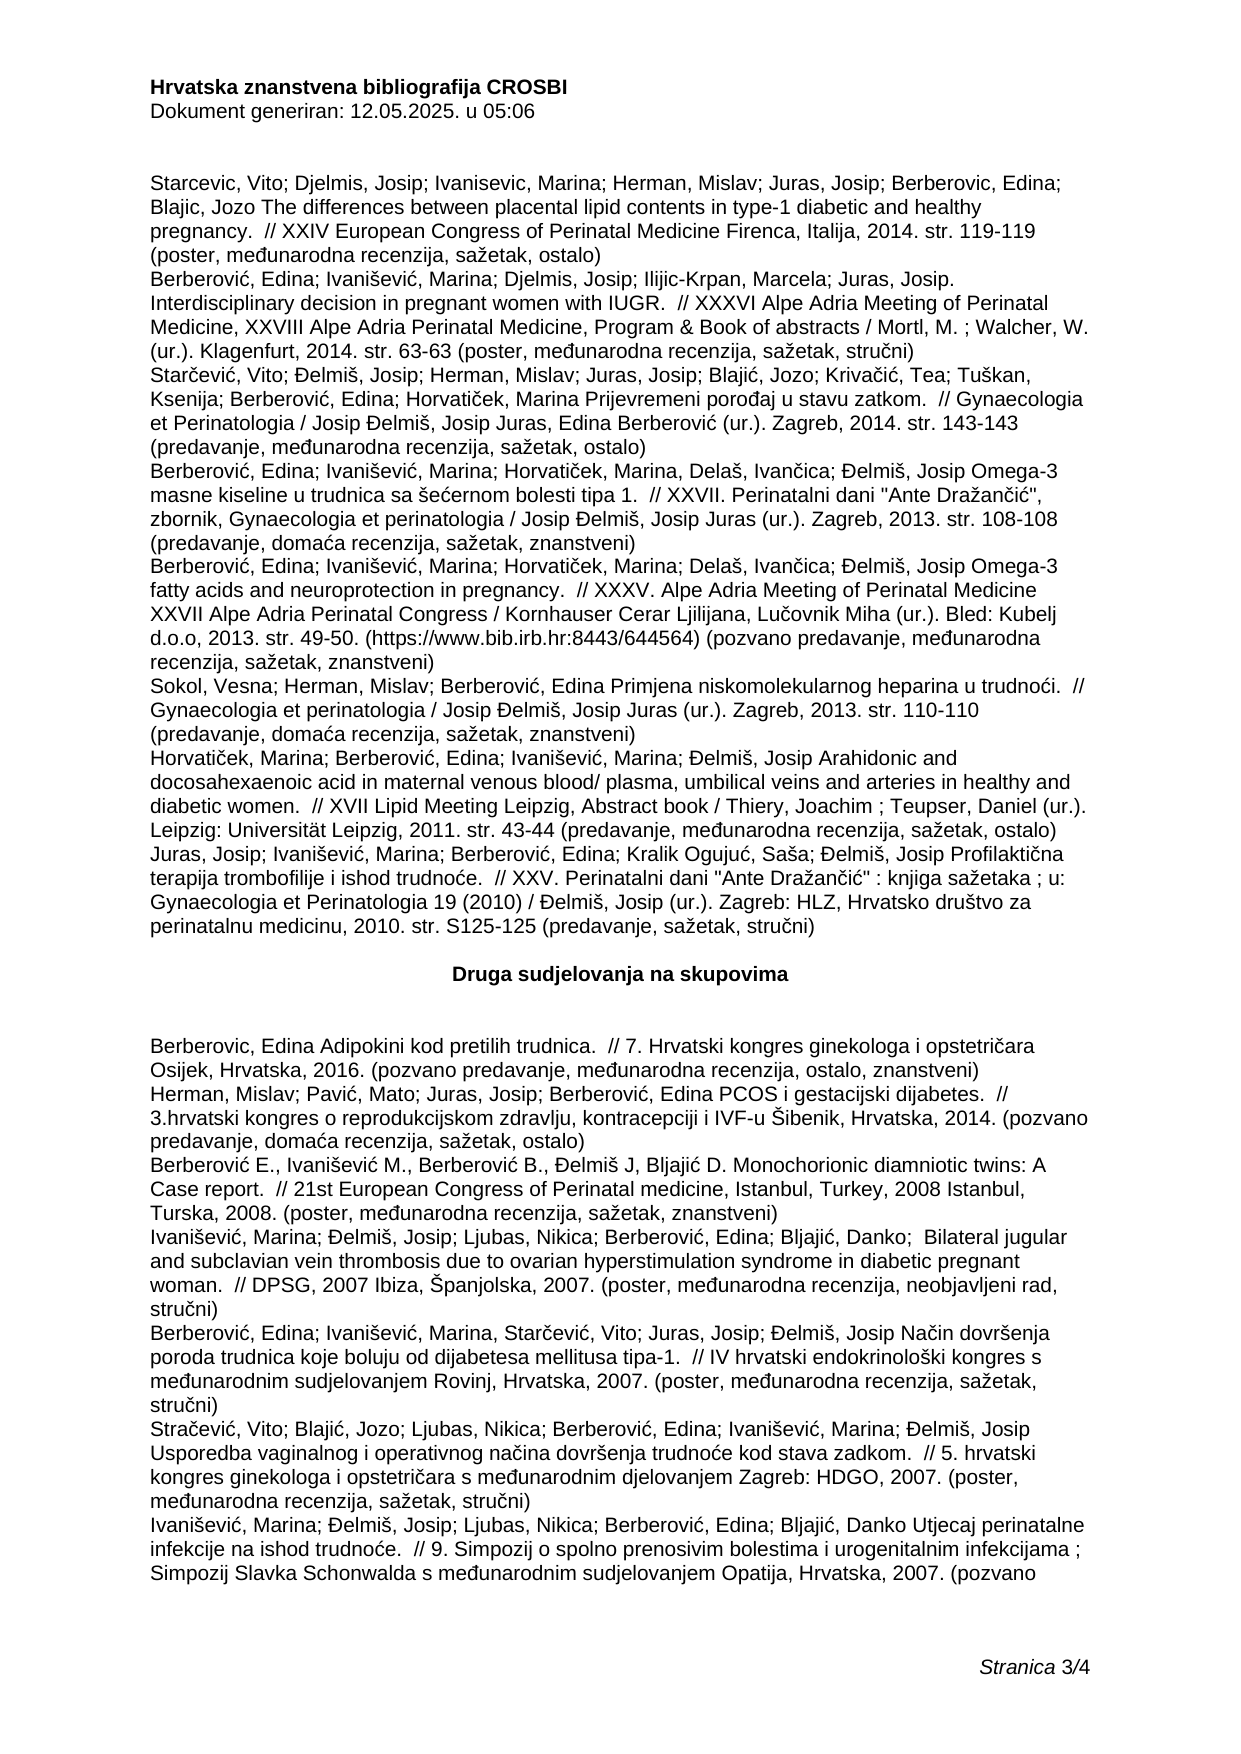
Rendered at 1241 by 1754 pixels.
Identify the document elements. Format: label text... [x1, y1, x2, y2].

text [150, 1513, 1090, 1584]
text Berberović, Edina; Ivanišević, Marina; Djelmis, Josip; Ilijic-Krpan, Marcela; Juras, Josip. [150, 267, 1090, 363]
text Horvatiček, Marina; Berberović, Edina; Ivanišević, Marina; Đelmiš, Josip [150, 746, 1090, 842]
text Berberović, Edina; Ivanišević, Marina; Horvatiček, Marina; Delaš, Ivančica; Đelmiš, Josip [150, 554, 1090, 674]
text Berberovic, Edina [150, 1033, 1090, 1081]
text Starcevic, Vito; Djelmis, Josip; Ivanisevic, Marina; Herman, Mislav; Juras, Josip; Berberovic, Edina; Blajic, Jozo [150, 171, 1090, 267]
text Stračević, Vito; Blajić, Jozo; Ljubas, Nikica; Berberović, Edina; Ivanišević, Marina; Đelmiš, Josip [150, 1417, 1090, 1513]
text Ivanišević, Marina; Đelmiš, Josip; Ljubas, Nikica; Berberović, Edina; Bljajić, Danko; [150, 1225, 1090, 1321]
text Juras, Josip; Ivanišević, Marina; Berberović, Edina; Kralik Ogujuć, Saša; Đelmiš, Josip [150, 842, 1090, 938]
text Berberović E., Ivanišević M., Berberović B., Đelmiš J, Bljajić D. [150, 1153, 1090, 1225]
text Starčević, Vito; Đelmiš, Josip; Herman, Mislav; Juras, Josip; Blajić, Jozo; Krivačić, Tea; Tuškan, Ksenija; Berberović, Edina; Horvatiček, Marina [150, 363, 1090, 458]
text Berberović, Edina; Ivanišević, Marina; Horvatiček, Marina, Delaš, Ivančica; Đelmiš, Josip [150, 458, 1090, 554]
subtitle Druga sudjelovanja na skupovima [150, 962, 1090, 986]
text Herman, Mislav; Pavić, Mato; Juras, Josip; Berberović, Edina [150, 1081, 1090, 1153]
text Berberović, Edina; Ivanišević, Marina, Starčević, Vito; Juras, Josip; Đelmiš, Josip [150, 1321, 1090, 1417]
text Sokol, Vesna; Herman, Mislav; Berberović, Edina [150, 674, 1090, 746]
